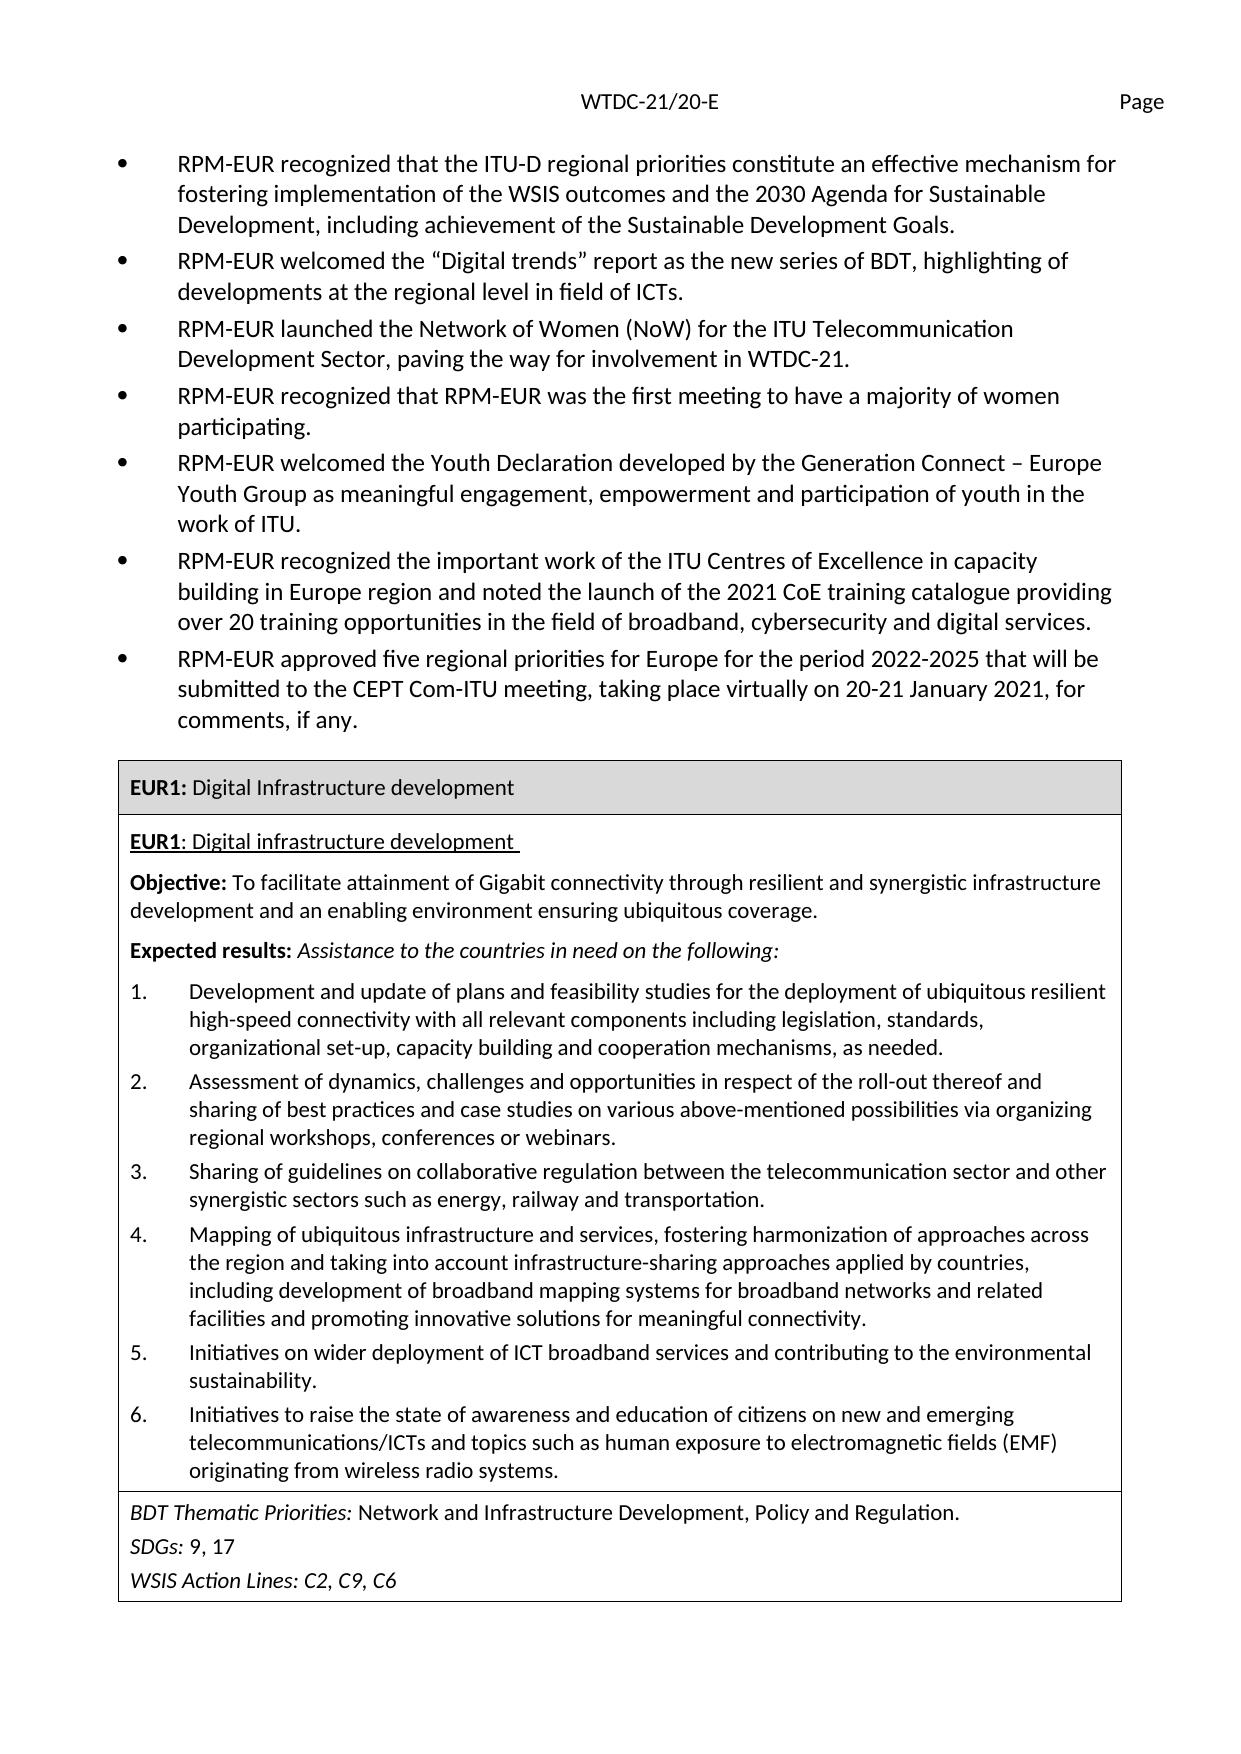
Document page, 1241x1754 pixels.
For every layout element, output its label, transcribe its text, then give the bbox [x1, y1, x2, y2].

list RPM-EUR welcomed the Youth Declaration developed by the Generation Connect – Europe Youth Group as meaningful engagement, empowerment and participation of youth in the work of ITU. [118, 447, 1122, 539]
list RPM-EUR welcomed the “Digital trends” report as the new series of BDT, highlighting of developments at the regional level in field of ICTs. [118, 246, 1122, 307]
list RPM-EUR recognized the important work of the ITU Centres of Excellence in capacity building in Europe region and noted the launch of the 2021 CoE training catalogue providing over 20 training opportunities in the field of broadband, cybersecurity and digital services. [118, 545, 1122, 637]
table_cell EUR1: Digital infrastructure development Objective: To facilitate attainment of Gigabit connectivity through resilient and synergistic infrastructure development and an enabling environment ensuring ubiquitous coverage. Expected results: Assistance to the countries in need on the following: Development and update of plans and feasibility studies for the deployment of ubiquitous resilient high-speed connectivity with all relevant components including legislation, standards, organizational set-up, capacity building and cooperation mechanisms, as needed. Assessment of dynamics, challenges and opportunities in respect of the roll-out thereof and sharing of best practices and case studies on various above-mentioned possibilities via organizing regional workshops, conferences or webinars. Sharing of guidelines on collaborative regulation between the telecommunication sector and other synergistic sectors such as energy, railway and transportation. Mapping of ubiquitous infrastructure and services, fostering harmonization of approaches across the region and taking into account infrastructure-sharing approaches applied by countries, including development of broadband mapping systems for broadband networks and related facilities and promoting innovative solutions for meaningful connectivity. Initiatives on wider deployment of ICT broadband services and contributing to the environmental sustainability. Initiatives to raise the state of awareness and education of citizens on new and emerging telecommunications/ICTs and topics such as human exposure to electromagnetic fields (EMF) originating from wireless radio systems. [119, 815, 1121, 1491]
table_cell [119, 1492, 1121, 1601]
list RPM-EUR recognized that the ITU-D regional priorities constitute an effective mechanism for fostering implementation of the WSIS outcomes and the 2030 Agenda for Sustainable Development, including achievement of the Sustainable Development Goals. [118, 148, 1122, 239]
list RPM-EUR approved five regional priorities for Europe for the period 2022-2025 that will be submitted to the CEPT Com-ITU meeting, taking place virtually on 20-21 January 2021, for comments, if any. [118, 643, 1122, 734]
list RPM-EUR launched the Network of Women (NoW) for the ITU Telecommunication Development Sector, paving the way for involvement in WTDC-21. [118, 313, 1122, 374]
list RPM-EUR recognized that RPM-EUR was the first meeting to have a majority of women participating. [118, 380, 1122, 441]
table_header EUR1: Digital Infrastructure development [119, 761, 1121, 814]
